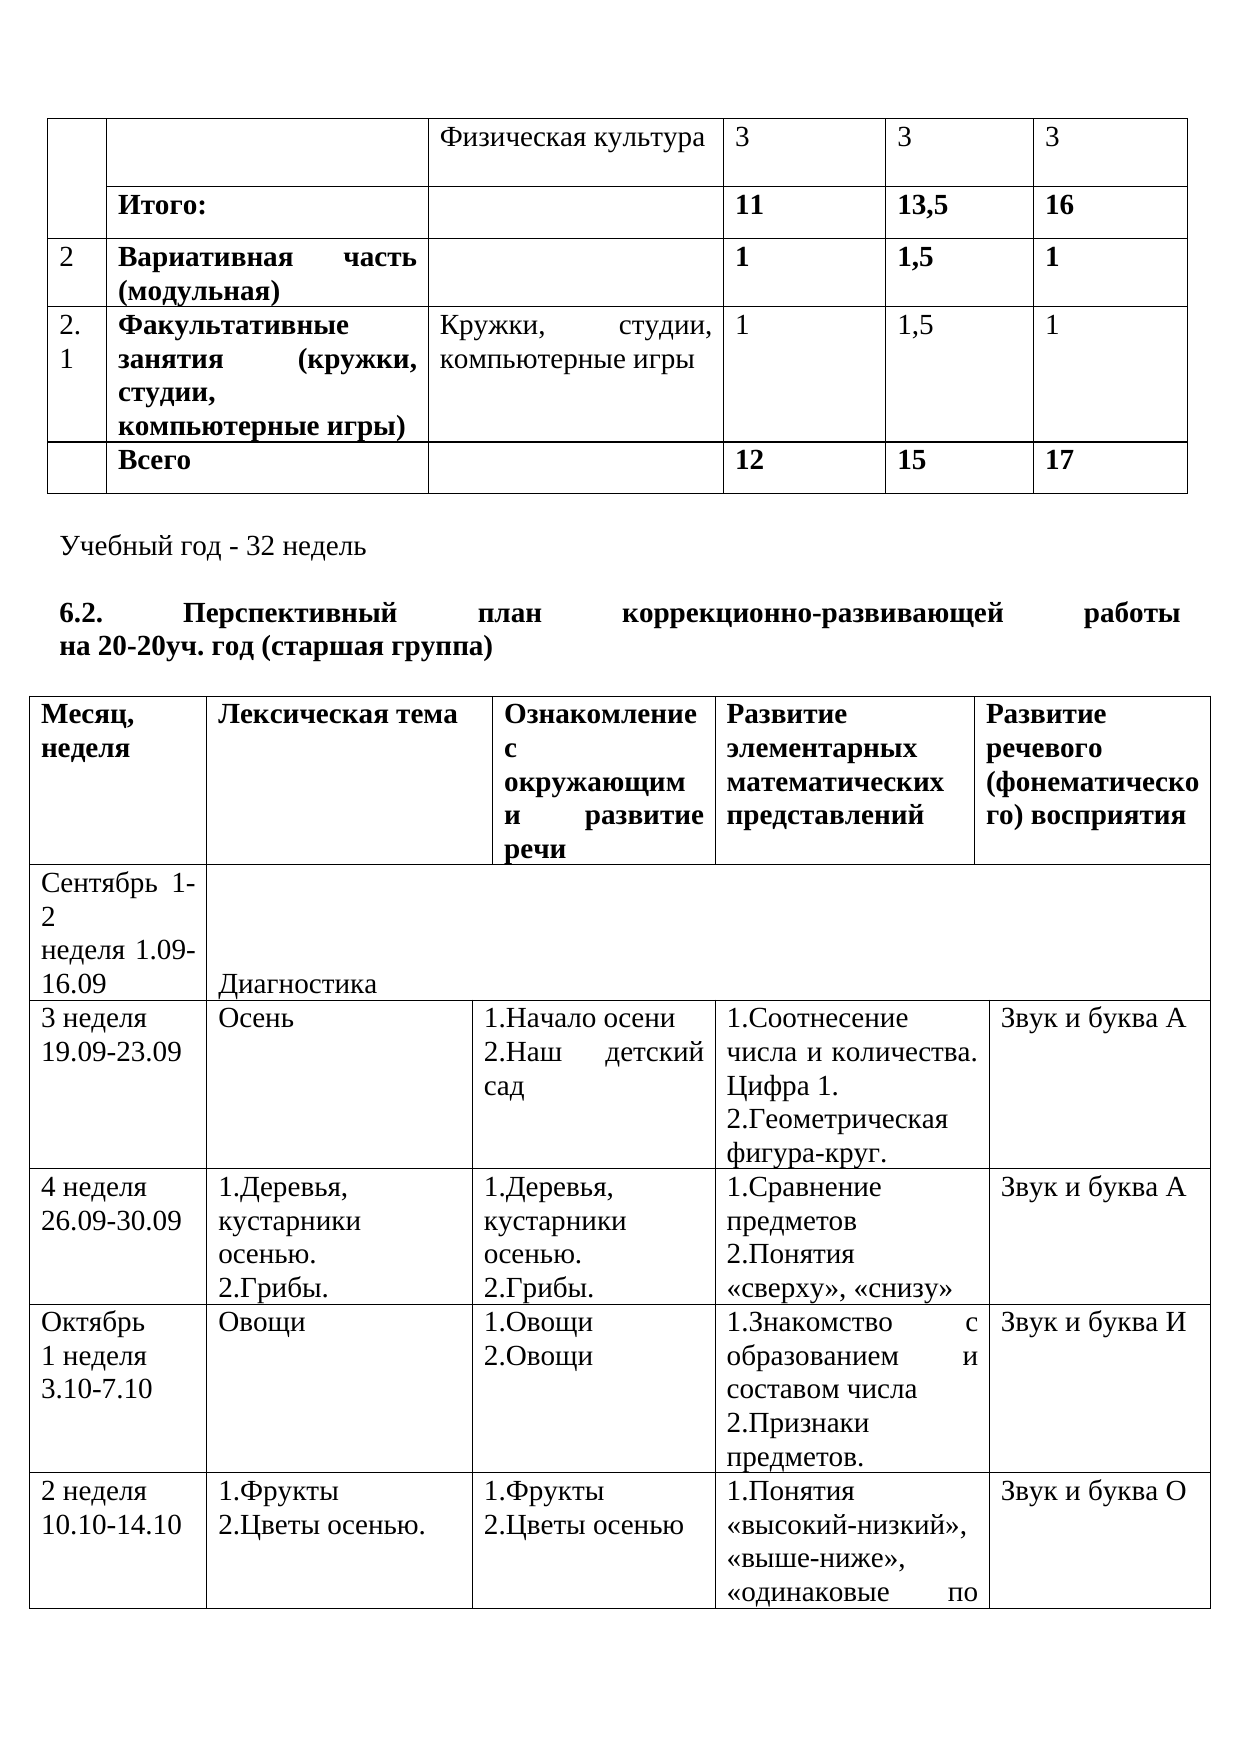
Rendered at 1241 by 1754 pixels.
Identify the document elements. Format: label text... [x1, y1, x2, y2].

table_cell [48, 443, 106, 493]
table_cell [207, 1473, 472, 1607]
table_cell 2 [48, 239, 106, 306]
table_header Лексическая тема [207, 697, 492, 864]
table_cell 1.Начало осени 2.Наш детский сад [473, 1001, 715, 1168]
table_cell 1.Соотнесение числа и количества. Цифра 1. 2.Геометрическая фигура-круг. [716, 1001, 989, 1168]
table_cell 1.Деревья, кустарники осенью. 2.Грибы. [207, 1169, 472, 1303]
table_cell Звук и буква И [990, 1305, 1210, 1472]
table_cell 1 [1034, 307, 1187, 441]
table_cell [107, 119, 428, 186]
table_cell 4 неделя 26.09-30.09 [30, 1169, 206, 1303]
table_cell 3 [724, 119, 885, 186]
table_cell Диагностика [207, 865, 1210, 999]
table_header Развитие речевого (фонематического) восприятия [975, 697, 1210, 864]
table_cell Сентябрь 1-2 неделя 1.09-16.09 [30, 865, 206, 999]
table_cell 1 [724, 307, 885, 441]
table_cell [429, 443, 723, 493]
table_cell Звук и буква А [990, 1169, 1210, 1303]
table_cell Звук и буква А [990, 1001, 1210, 1168]
table_cell Звук и буква О [990, 1473, 1210, 1607]
table_cell 1.Деревья, кустарники осенью. 2.Грибы. [473, 1169, 715, 1303]
table_cell Физическая культура [429, 119, 723, 186]
table_cell Овощи [207, 1305, 472, 1472]
table_cell 1 [1034, 239, 1187, 306]
table_cell Факультативные занятия (кружки, студии, компьютерные игры) [107, 307, 428, 441]
table_cell 1,5 [886, 307, 1033, 441]
table_cell 15 [886, 443, 1033, 493]
table_cell 3 [1034, 119, 1187, 186]
table_cell 1.Знакомство с образованием и составом числа 2.Признаки предметов. [716, 1305, 989, 1472]
table_cell Итого: [107, 187, 428, 238]
table_cell 17 [1034, 443, 1187, 493]
table_cell 2.1 [48, 307, 106, 441]
table_cell 1 [724, 239, 885, 306]
table_cell Вариативная часть (модульная) [107, 239, 428, 306]
table_cell 13,5 [886, 187, 1033, 238]
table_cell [30, 1473, 206, 1607]
table_cell Всего [107, 443, 428, 493]
table_cell 12 [724, 443, 885, 493]
table_cell 1,5 [886, 239, 1033, 306]
table_cell 1.Сравнение предметов 2.Понятия «сверху», «снизу» [716, 1169, 989, 1303]
text 6.2. Перспективный план коррекционно-развивающей работы на 20-20уч. год (старшая группа) [59, 595, 1181, 662]
table_cell Октябрь 1 неделя 3.10-7.10 [30, 1305, 206, 1472]
table_cell [429, 239, 723, 306]
table_cell 3 [886, 119, 1033, 186]
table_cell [716, 1473, 989, 1607]
table_header Месяц, неделя [30, 697, 206, 864]
table_cell Осень [207, 1001, 472, 1168]
table_header Развитие элементарных математических представлений [716, 697, 974, 864]
table_cell [429, 187, 723, 238]
table_cell 11 [724, 187, 885, 238]
table_cell 1.Овощи 2.Овощи [473, 1305, 715, 1472]
table_header Ознакомление с окружающим и развитие речи [493, 697, 715, 864]
table_cell 3 неделя 19.09-23.09 [30, 1001, 206, 1168]
table_cell 16 [1034, 187, 1187, 238]
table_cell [473, 1473, 715, 1607]
table_cell Кружки, студии, компьютерные игры [429, 307, 723, 441]
text Учебный год - 32 недель [59, 528, 1181, 561]
